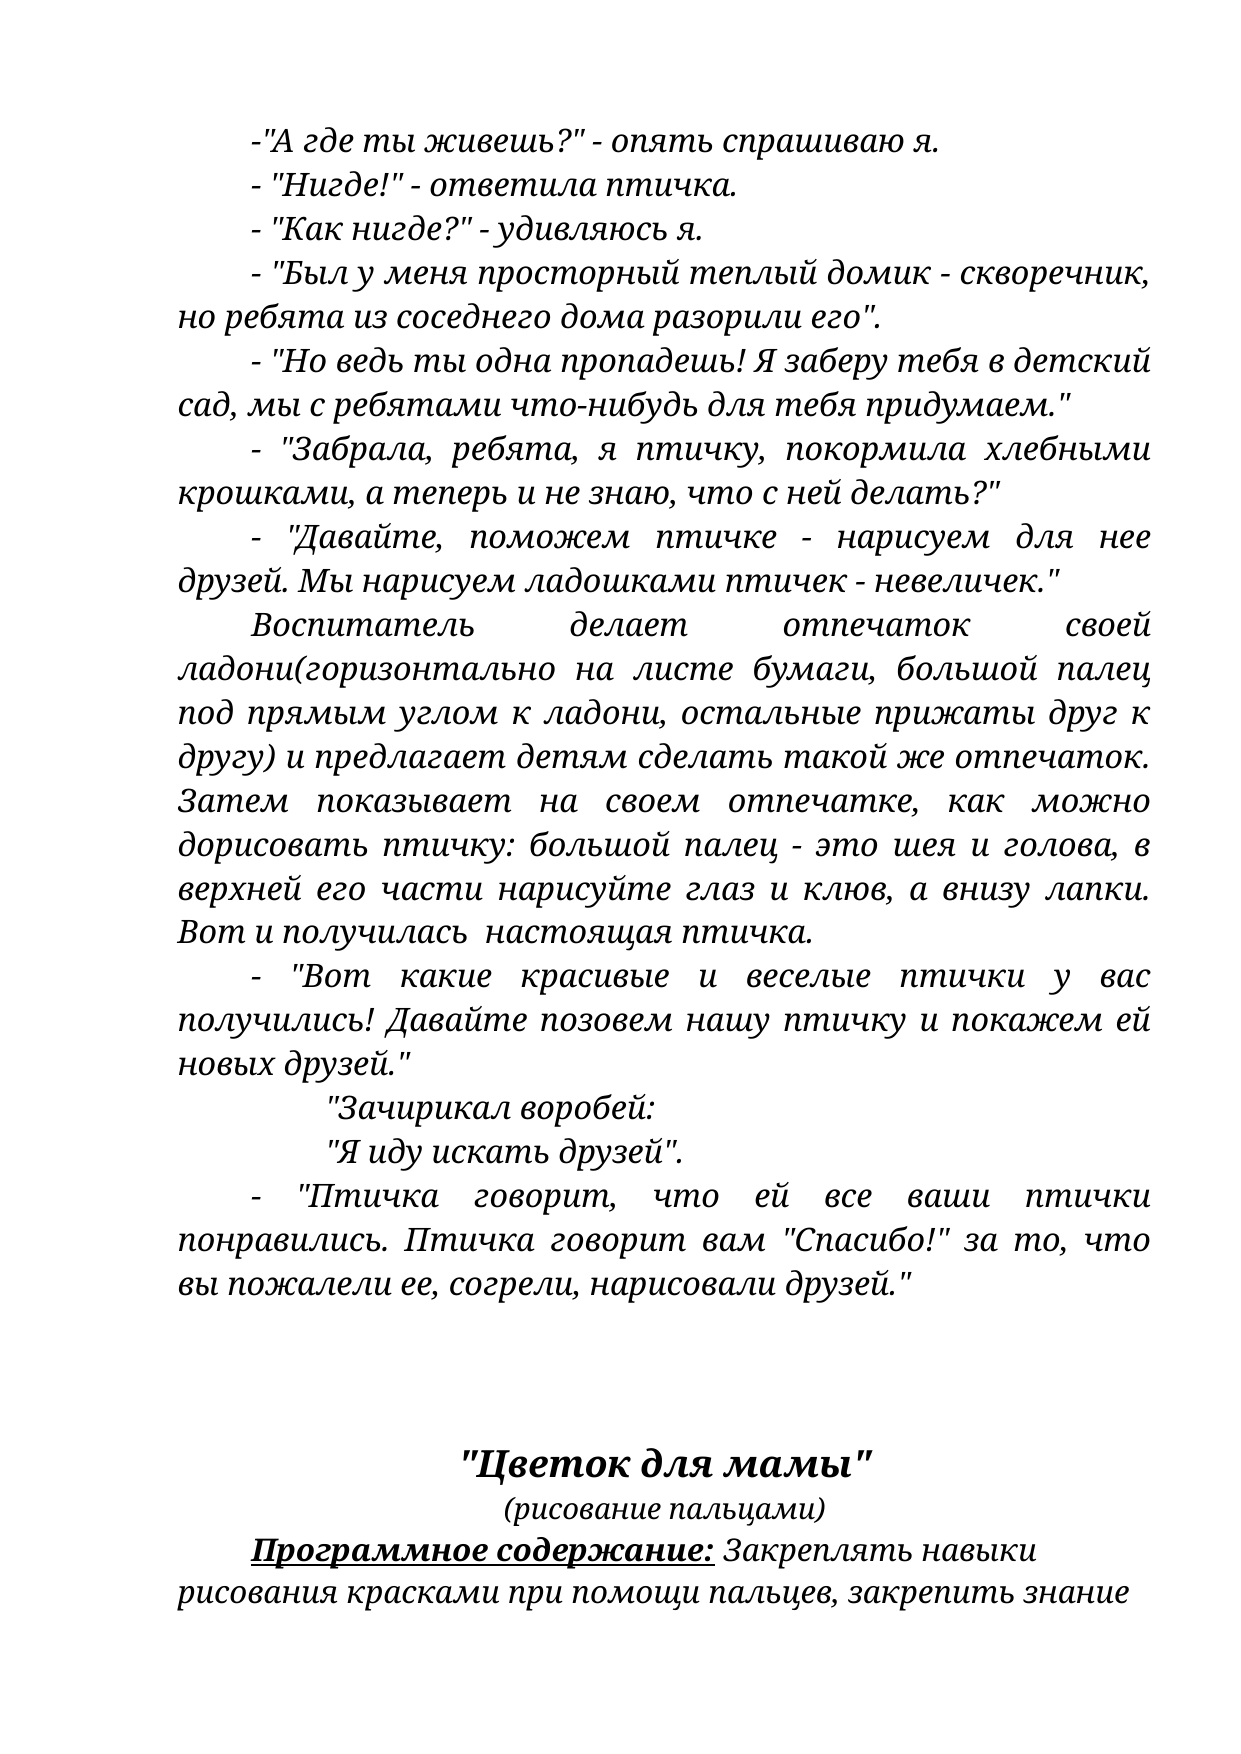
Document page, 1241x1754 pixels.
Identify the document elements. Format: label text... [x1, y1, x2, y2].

text - "Как нигде?" - удивляюсь я. [177, 206, 1152, 250]
text "Зачирикал воробей: [177, 1085, 1152, 1129]
text - "Давайте, поможем птичке - нарисуем для нее друзей. Мы нарисуем ладошками птичек - невеличек." [177, 514, 1152, 602]
text Воспитатель делает отпечаток своей ладони(горизонтально на листе бумаги, большой палец под прямым углом к ладони, остальные прижаты друг к другу) и предлагает детям сделать такой же отпечаток. Затем показывает на своем отпечатке, как можно дорисовать птичку: большой палец - это шея и голова, в верхней его части нарисуйте глаз и клюв, а внизу лапки. Вот и получилась настоящая птичка. [177, 602, 1152, 953]
text -"А где ты живешь?" - опять спрашиваю я. [177, 118, 1152, 162]
text - "Был у меня просторный теплый домик - скворечник, но ребята из соседнего дома разорили его". [177, 250, 1152, 338]
text "Я иду искать друзей". [177, 1129, 1152, 1173]
text - "Но ведь ты одна пропадешь! Я заберу тебя в детский сад, мы с ребятами что-нибудь для тебя придумаем." [177, 338, 1152, 426]
text - "Птичка говорит, что ей все ваши птички понравились. Птичка говорит вам "Спасибо!" за то, что вы пожалели ее, согрели, нарисовали друзей." [177, 1173, 1152, 1305]
text "Цветок для мамы" [177, 1437, 1152, 1488]
text - "Нигде!" - ответила птичка. [177, 162, 1152, 206]
text (рисование пальцами) [177, 1488, 1152, 1528]
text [177, 1528, 1152, 1613]
text - "Вот какие красивые и веселые птички у вас получились! Давайте позовем нашу птичку и покажем ей новых друзей." [177, 953, 1152, 1085]
text - "Забрала, ребята, я птичку, покормила хлебными крошками, а теперь и не знаю, что с ней делать?" [177, 426, 1152, 514]
